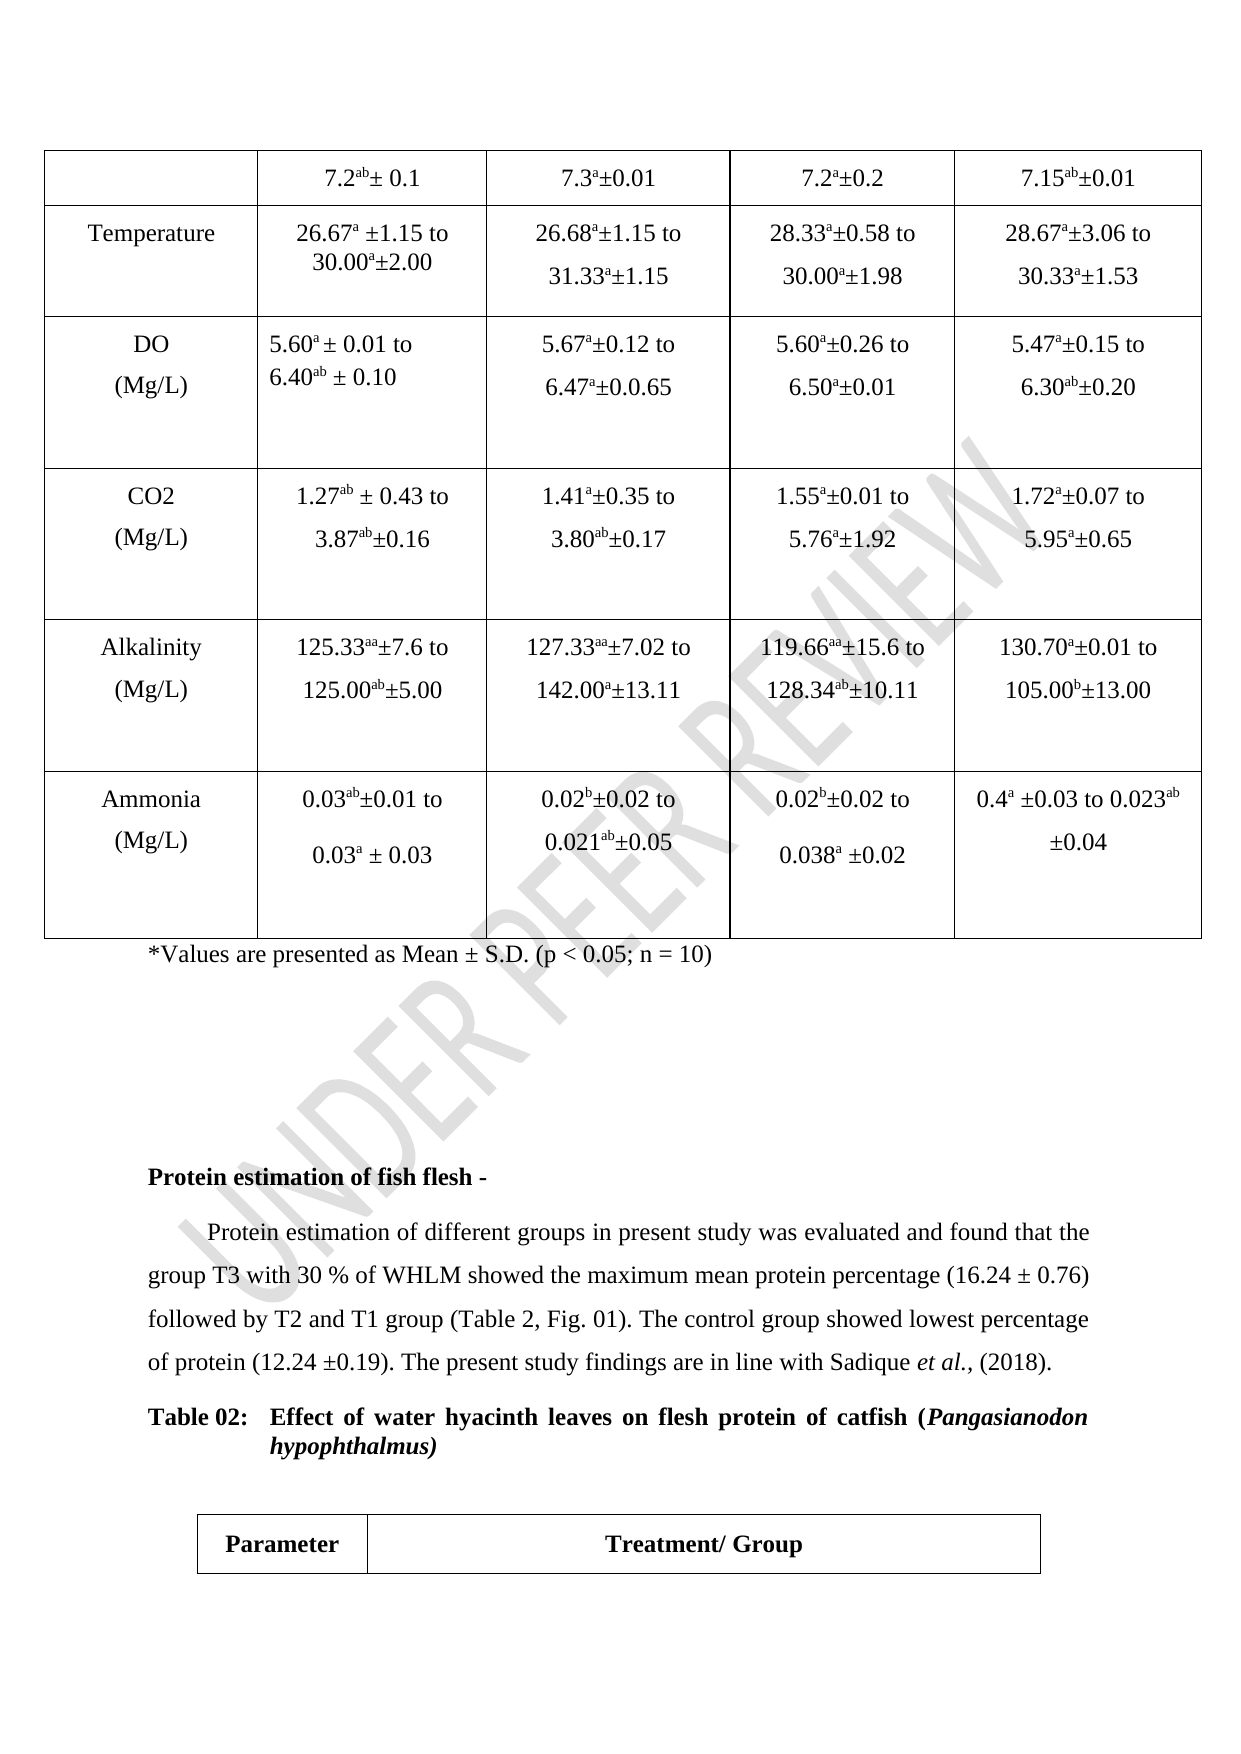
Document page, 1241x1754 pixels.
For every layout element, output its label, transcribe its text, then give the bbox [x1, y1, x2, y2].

table_cell 28.33a±0.58 to 30.00a±1.98 [731, 206, 954, 316]
text *Values are presented as Mean ± S.D. (p < 0.05; n = 10) [148, 939, 1090, 968]
table_cell 0.4a ±0.03 to 0.023ab ±0.04 [955, 772, 1201, 938]
table_cell 28.67a±3.06 to 30.33a±1.53 [955, 206, 1201, 316]
text Protein estimation of different groups in present study was evaluated and found that the group T3 with 30 % of WHLM showed the maximum mean protein percentage (16.24 ± 0.76) followed by T2 and T1 group (Table 2, Fig. 01). The control group showed lowest percentage of protein (12.24 ±0.19). The present study findings are in line with Sadique et al., (2018). [148, 1217, 1090, 1376]
table_cell 1.27ab ± 0.43 to 3.87ab±0.16 [258, 469, 486, 619]
table_cell 127.33aa±7.02 to 142.00a±13.11 [487, 620, 729, 771]
table_cell 0.02b±0.02 to 0.038a ±0.02 [731, 772, 954, 938]
table_cell 0.02b±0.02 to 0.021ab±0.05 [487, 772, 729, 938]
text Table 02: Effect of water hyacinth leaves on flesh protein of catfish (Pangasianodon hypophthalmus) [148, 1402, 1090, 1460]
table_cell 5.47a±0.15 to 6.30ab±0.20 [955, 317, 1201, 467]
table_cell 5.67a±0.12 to 6.47a±0.0.65 [487, 317, 729, 467]
table_cell CO2 (Mg/L) [45, 469, 257, 619]
table_cell pH [45, 151, 257, 205]
table_cell 5.60a±0.26 to 6.50a±0.01 [731, 317, 954, 467]
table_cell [955, 151, 1201, 205]
table_cell 125.33aa±7.6 to 125.00ab±5.00 [258, 620, 486, 771]
table_cell Ammonia (Mg/L) [45, 772, 257, 938]
table_cell DO (Mg/L) [45, 317, 257, 467]
table_cell 26.67a ±1.15 to 30.00a±2.00 [258, 206, 486, 316]
table_cell Temperature [45, 206, 257, 316]
table_cell 1.72a±0.07 to 5.95a±0.65 [955, 469, 1201, 619]
table_header Parameter [198, 1515, 367, 1573]
text Protein estimation of fish flesh - [148, 1162, 1090, 1191]
table_cell 0.03ab±0.01 to 0.03a ± 0.03 [258, 772, 486, 938]
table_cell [731, 151, 954, 205]
table_cell Alkalinity (Mg/L) [45, 620, 257, 771]
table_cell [258, 151, 486, 205]
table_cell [487, 151, 729, 205]
table_cell 5.60a ± 0.01 to 6.40ab ± 0.10 [258, 317, 486, 467]
table_header Treatment/ Group [368, 1515, 1040, 1573]
table_cell 119.66aa±15.6 to 128.34ab±10.11 [731, 620, 954, 771]
table_cell 1.41a±0.35 to 3.80ab±0.17 [487, 469, 729, 619]
table_cell 1.55a±0.01 to 5.76a±1.92 [731, 469, 954, 619]
table_cell 26.68a±1.15 to 31.33a±1.15 [487, 206, 729, 316]
table_cell 130.70a±0.01 to 105.00b±13.00 [955, 620, 1201, 771]
